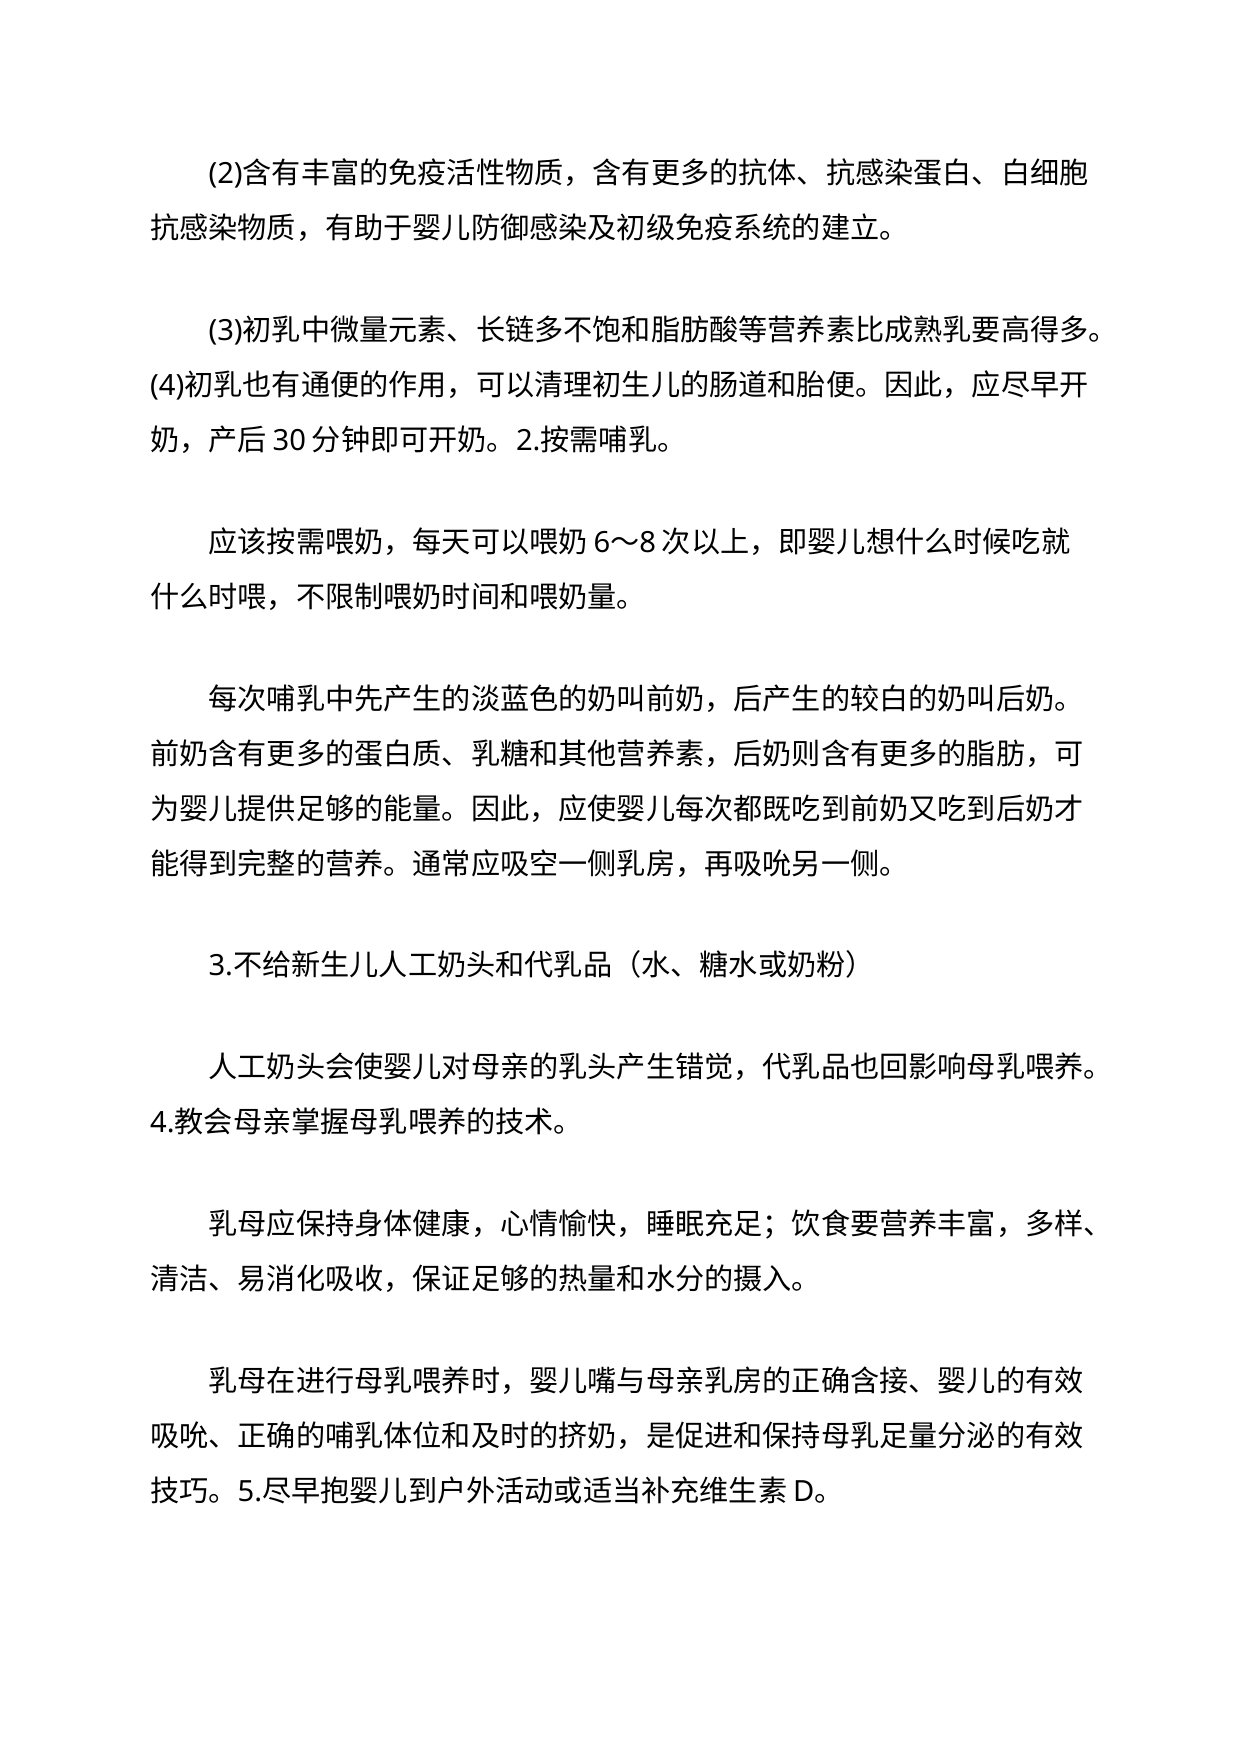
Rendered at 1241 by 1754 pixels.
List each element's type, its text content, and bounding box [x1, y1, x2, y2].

text (2)含有丰富的免疫活性物质，含有更多的抗体、抗感染蛋白、白细胞抗感染物质，有助于婴儿防御感染及初级免疫系统的建立。 [150, 150, 1090, 247]
text 乳母应保持身体健康，心情愉快，睡眠充足；饮食要营养丰富，多样、清洁、易消化吸收，保证足够的热量和水分的摄入。 [150, 1201, 1090, 1298]
text 3.不给新生儿人工奶头和代乳品（水、糖水或奶粉） [150, 942, 1090, 984]
text 人工奶头会使婴儿对母亲的乳头产生错觉，代乳品也回影响母乳喂养。4.教会母亲掌握母乳喂养的技术。 [150, 1044, 1090, 1141]
text 每次哺乳中先产生的淡蓝色的奶叫前奶，后产生的较白的奶叫后奶。前奶含有更多的蛋白质、乳糖和其他营养素，后奶则含有更多的脂肪，可为婴儿提供足够的能量。因此，应使婴儿每次都既吃到前奶又吃到后奶才能得到完整的营养。通常应吸空一侧乳房，再吸吮另一侧。 [150, 676, 1090, 882]
text 应该按需喂奶，每天可以喂奶6～8次以上，即婴儿想什么时候吃就什么时喂，不限制喂奶时间和喂奶量。 [150, 519, 1090, 616]
text (3)初乳中微量元素、长链多不饱和脂肪酸等营养素比成熟乳要高得多。(4)初乳也有通便的作用，可以清理初生儿的肠道和胎便。因此，应尽早开奶，产后30分钟即可开奶。2.按需哺乳。 [150, 307, 1090, 459]
text 乳母在进行母乳喂养时，婴儿嘴与母亲乳房的正确含接、婴儿的有效吸吮、正确的哺乳体位和及时的挤奶，是促进和保持母乳足量分泌的有效技巧。5.尽早抱婴儿到户外活动或适当补充维生素D。 [150, 1357, 1090, 1510]
